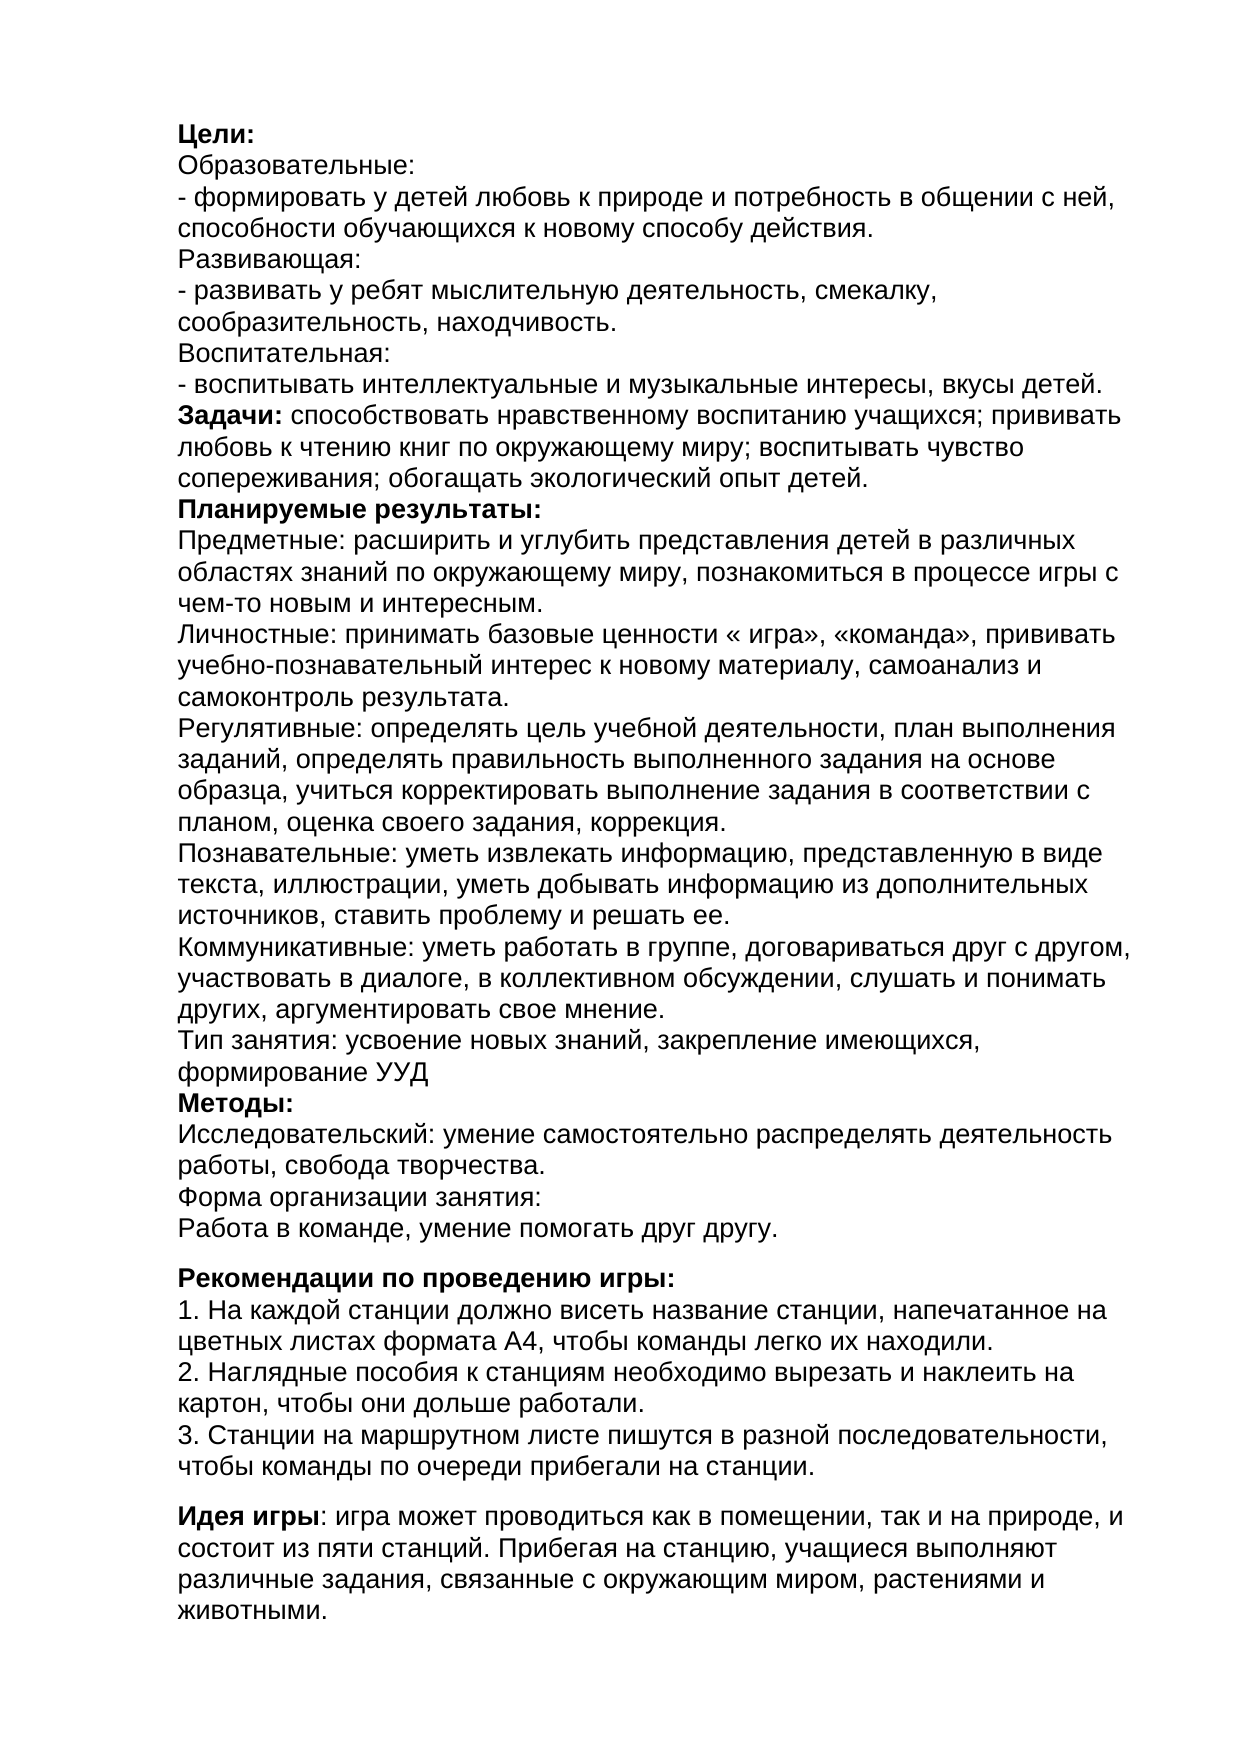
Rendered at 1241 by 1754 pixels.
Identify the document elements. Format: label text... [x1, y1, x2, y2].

text Цели: Образовательные: - формировать у детей любовь к природе и потребность в общении с ней, способности обучающихся к новому способу действия. Развивающая: - развивать у ребят мыслительную деятельность, смекалку, сообразительность, находчивость. Воспитательная: - воспитывать интеллектуальные и музыкальные интересы, вкусы детей. Задачи: способствовать нравственному воспитанию учащихся; прививать любовь к чтению книг по окружающему миру; воспитывать чувство сопереживания; обогащать экологический опыт детей. Планируемые результаты: Предметные: расширить и углубить представления детей в различных областях знаний по окружающему миру, познакомиться в процессе игры с чем-то новым и интересным. Личностные: принимать базовые ценности « игра», «команда», прививать учебно-познавательный интерес к новому материалу, самоанализ и самоконтроль результата. Регулятивные: определять цель учебной деятельности, план выполнения заданий, определять правильность выполненного задания на основе образца, учиться корректировать выполнение задания в соответствии с планом, оценка своего задания, коррекция. Познавательные: уметь извлекать информацию, представленную в виде текста, иллюстрации, уметь добывать информацию из дополнительных источников, ставить проблему и решать ее. Коммуникативные: уметь работать в группе, договариваться друг с другом, участвовать в диалоге, в коллективном обсуждении, слушать и понимать других, аргументировать свое мнение. Тип занятия: усвоение новых знаний, закрепление имеющихся, формирование УУД Методы: Исследовательский: умение самостоятельно распределять деятельность работы, свобода творчества. Форма организации занятия: Работа в команде, умение помогать друг другу. [177, 118, 1152, 1243]
text Идея игры: игра может проводиться как в помещении, так и на природе, и состоит из пяти станций. Прибегая на станцию, учащиеся выполняют различные задания, связанные с окружающим миром, растениями и животными. [177, 1500, 1152, 1625]
text Рекомендации по проведению игры: 1. На каждой станции должно висеть название станции, напечатанное на цветных листах формата А4, чтобы команды легко их находили. 2. Наглядные пособия к станциям необходимо вырезать и наклеить на картон, чтобы они дольше работали. 3. Станции на маршрутном листе пишутся в разной последовательности, чтобы команды по очереди прибегали на станции. [177, 1262, 1152, 1481]
